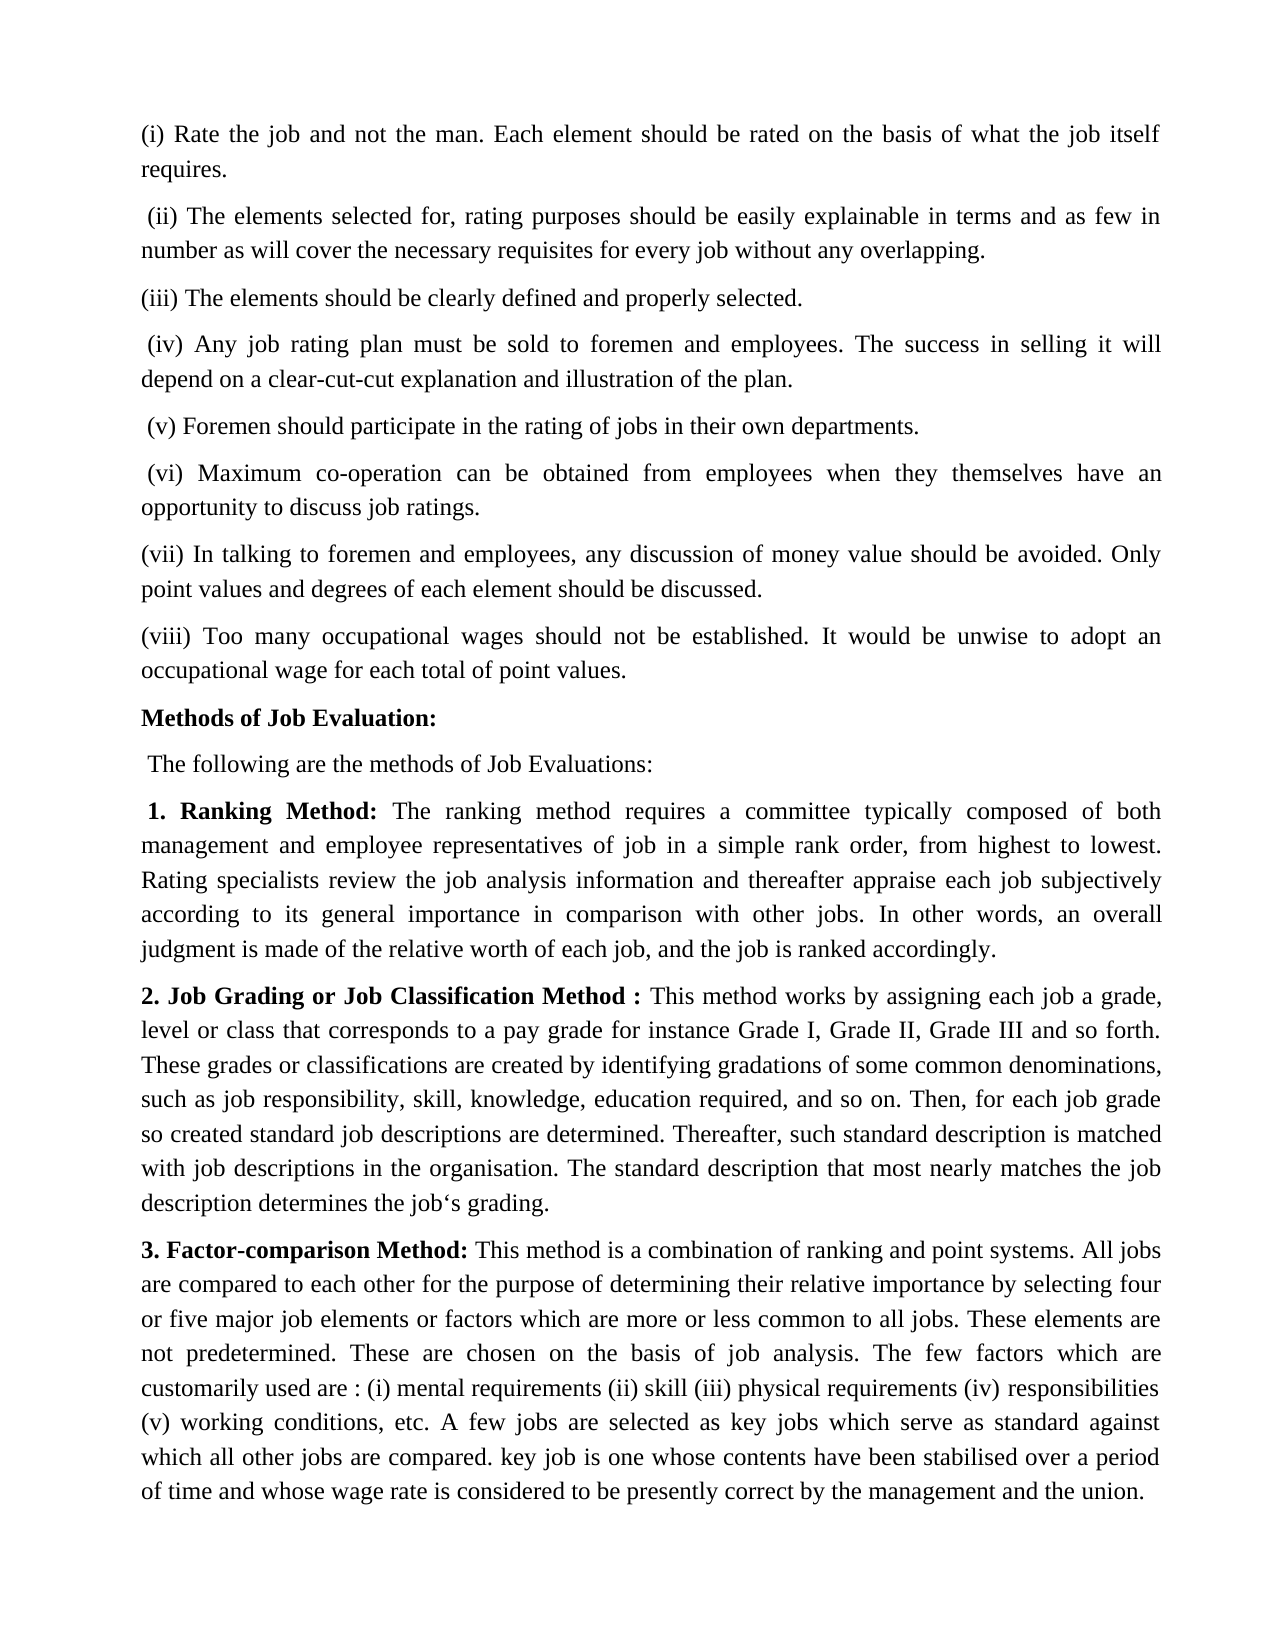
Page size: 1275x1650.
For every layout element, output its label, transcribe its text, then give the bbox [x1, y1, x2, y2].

list The elements should be clearly defined and properly selected. [141, 283, 1175, 311]
list The elements selected for, rating purposes should be easily explainable in terms and as few in number as will cover the necessary requisites for every job without any overlapping. [141, 201, 1162, 264]
list Job Grading or Job Classification Method : This method works by assigning each job a grade, level or class that corresponds to a pay grade for instance Grade I, Grade II, Grade III and so forth. These grades or classifications are created by identifying gradations of some common denominations, such as job responsibility, skill, knowledge, education required, and so on. Then, for each job grade so created standard job descriptions are determined. Thereafter, such standard description is matched with job descriptions in the organisation. The standard description that most nearly matches the job description determines the job‘s grading. [141, 981, 1163, 1217]
list Ranking Method: The ranking method requires a committee typically composed of both management and employee representatives of job in a simple rank order, from highest to lowest. Rating specialists review the job analysis information and thereafter appraise each job subjectively according to its general importance in comparison with other jobs. In other words, an overall judgment is made of the relative worth of each job, and the job is ranked accordingly. [141, 796, 1163, 963]
list Maximum co-operation can be obtained from employees when they themselves have an opportunity to discuss job ratings. [141, 458, 1162, 521]
text (v) working conditions, etc. A few jobs are selected as key jobs which serve as standard against which all other jobs are compared. key job is one whose contents have been stabilised over a period of time and whose wage rate is considered to be presently correct by the management and the union. [141, 1407, 1162, 1505]
list Any job rating plan must be sold to foremen and employees. The success in selling it will depend on a clear-cut-cut explanation and illustration of the plan. [141, 329, 1162, 392]
subtitle Methods of Job Evaluation: [141, 703, 1175, 731]
list Rate the job and not the man. Each element should be rated on the basis of what the job itself requires. [141, 119, 1162, 183]
list Too many occupational wages should not be established. It would be unwise to adopt an occupational wage for each total of point values. [141, 621, 1162, 684]
text The following are the methods of Job Evaluations: [147, 749, 1175, 778]
list Foremen should participate in the rating of jobs in their own departments. [147, 411, 1175, 439]
list Factor-comparison Method: This method is a combination of ranking and point systems. All jobs are compared to each other for the purpose of determining their relative importance by selecting four or five major job elements or factors which are more or less common to all jobs. These elements are not predetermined. These are chosen on the basis of job analysis. The few factors which are customarily used are : (i) mental requirements (ii) skill (iii) physical requirements (iv) responsibilities [141, 1235, 1163, 1402]
list In talking to foremen and employees, any discussion of money value should be avoided. Only point values and degrees of each element should be discussed. [141, 539, 1162, 602]
